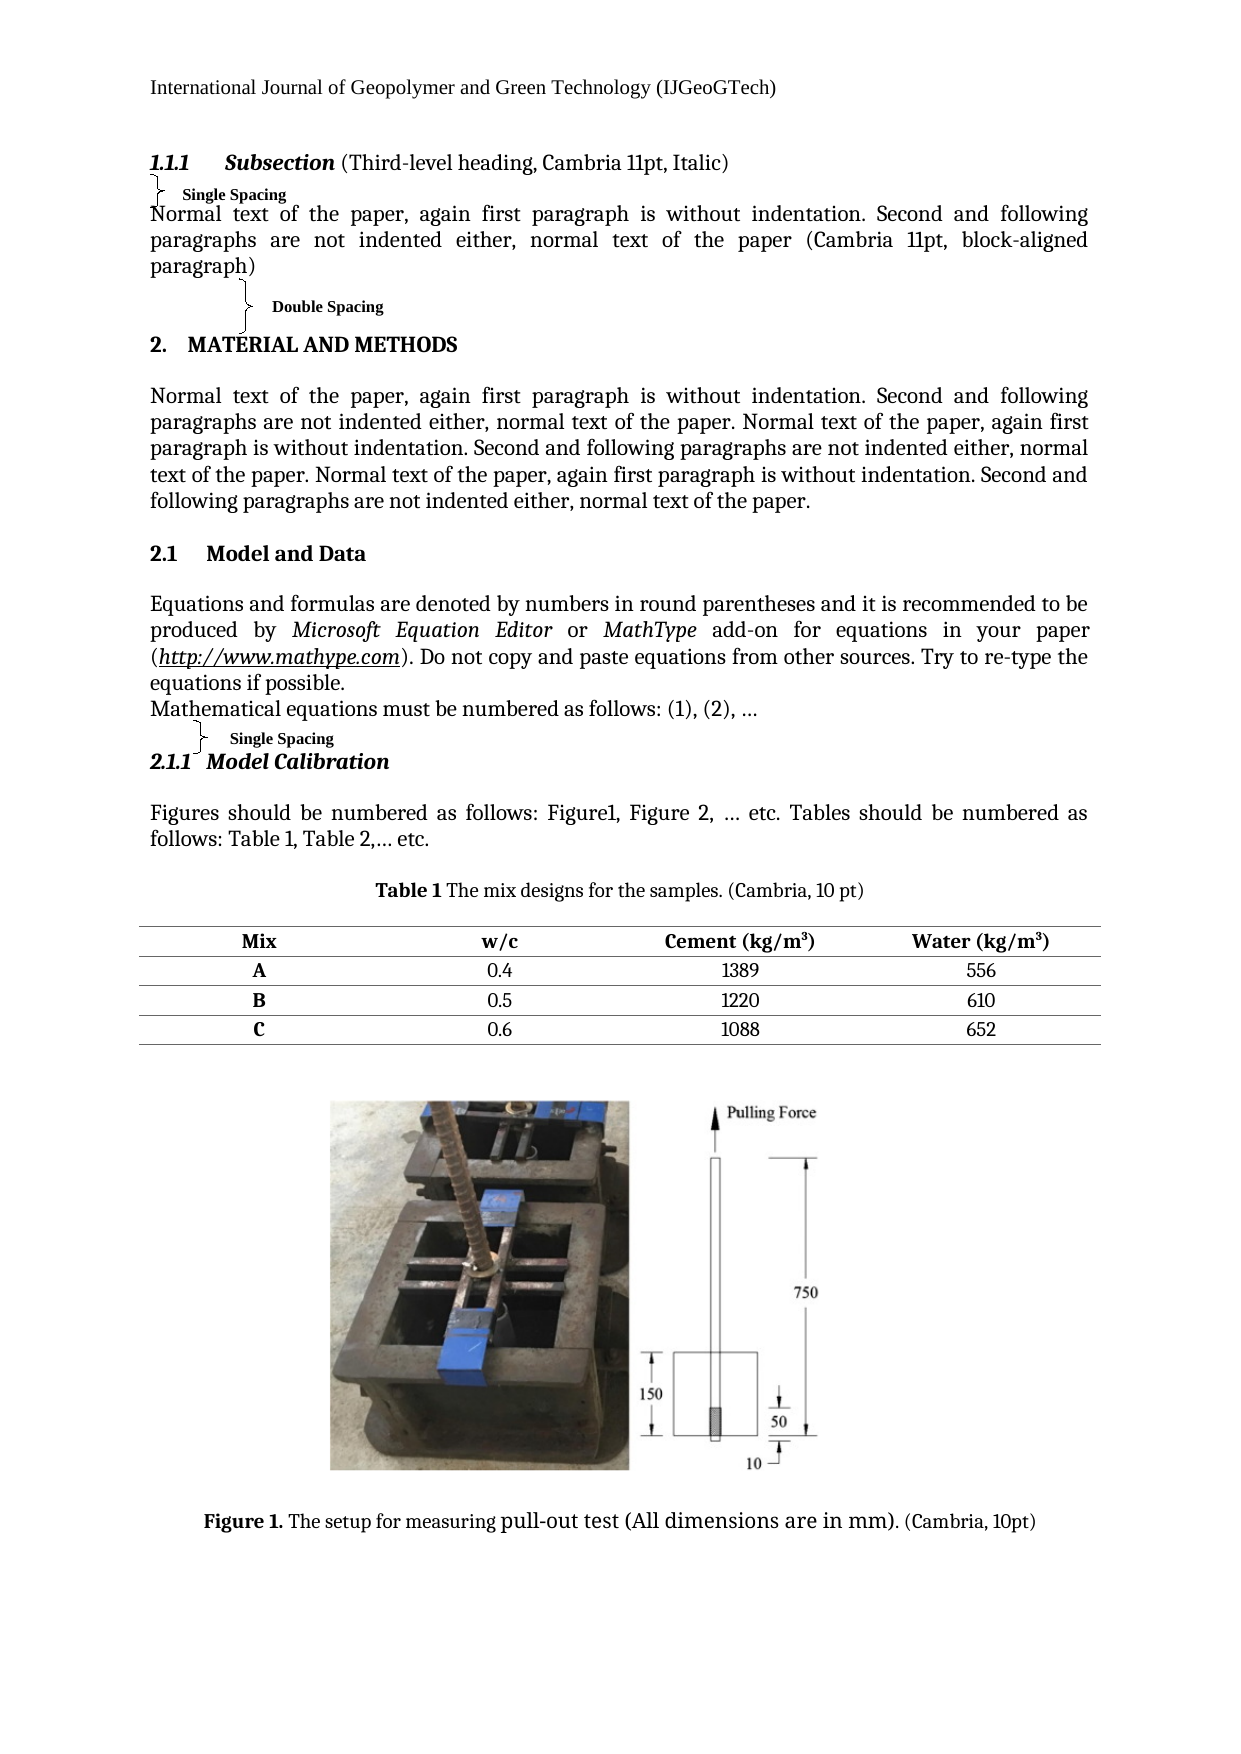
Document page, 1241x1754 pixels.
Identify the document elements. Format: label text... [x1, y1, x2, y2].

table_header w/c [379, 927, 620, 956]
table_cell 1088 [620, 1016, 861, 1044]
subtitle Model Calibration [150, 749, 1090, 775]
table_header Cement (kg/m3) [620, 927, 861, 956]
table_header Mix [139, 927, 379, 956]
table_cell C [139, 1016, 379, 1044]
subtitle MATERIAL AND METHODS [150, 332, 1090, 358]
table_cell 556 [861, 957, 1101, 985]
table_header Water (kg/m3) [861, 927, 1101, 956]
text Figures should be numbered as follows: Figure1, Figure 2, … etc. Tables should be numbered as follows: Table 1, Table 2,… etc. [150, 799, 1090, 852]
text Normal text of the paper, again first paragraph is without indentation. Second and following paragraphs are not indented either, normal text of the paper. Normal text of the paper, again first paragraph is without indentation. Second and following paragraphs are not indented either, normal text of the paper. Normal text of the paper, again first paragraph is without indentation. Second and following paragraphs are not indented either, normal text of the paper. [150, 382, 1090, 514]
text Figure 1. The setup for measuring pull-out test (All dimensions are in mm). (Cambria, 10pt) [150, 1506, 1090, 1534]
list Table 1 The mix designs for the samples. (Cambria, 10 pt) [150, 878, 1090, 902]
picture [313, 1093, 927, 1482]
table_cell 652 [861, 1016, 1101, 1044]
subtitle 1.1.1 Subsection (Third-level heading, Cambria 11pt, Italic) [150, 150, 1090, 176]
table_cell 1220 [620, 986, 861, 1015]
table_cell A [139, 957, 379, 985]
text Mathematical equations must be numbered as follows: (1), (2), … [150, 696, 1090, 723]
table_cell 0.4 [379, 957, 620, 985]
table_cell B [139, 986, 379, 1015]
table_cell 1389 [620, 957, 861, 985]
table_cell 610 [861, 986, 1101, 1015]
table_cell 0.5 [379, 986, 620, 1015]
table_cell 0.6 [379, 1016, 620, 1044]
text Normal text of the paper, again first paragraph is without indentation. Second and following paragraphs are not indented either, normal text of the paper (Cambria 11pt, block-aligned paragraph) [150, 200, 1090, 279]
text Equations and formulas are denoted by numbers in round parentheses and it is recommended to be produced by Microsoft Equation Editor or MathType add-on for equations in your paper (http://www.mathype.com). Do not copy and paste equations from other sources. Try to re-type the equations if possible. [150, 591, 1090, 696]
subtitle Model and Data [150, 541, 1090, 567]
